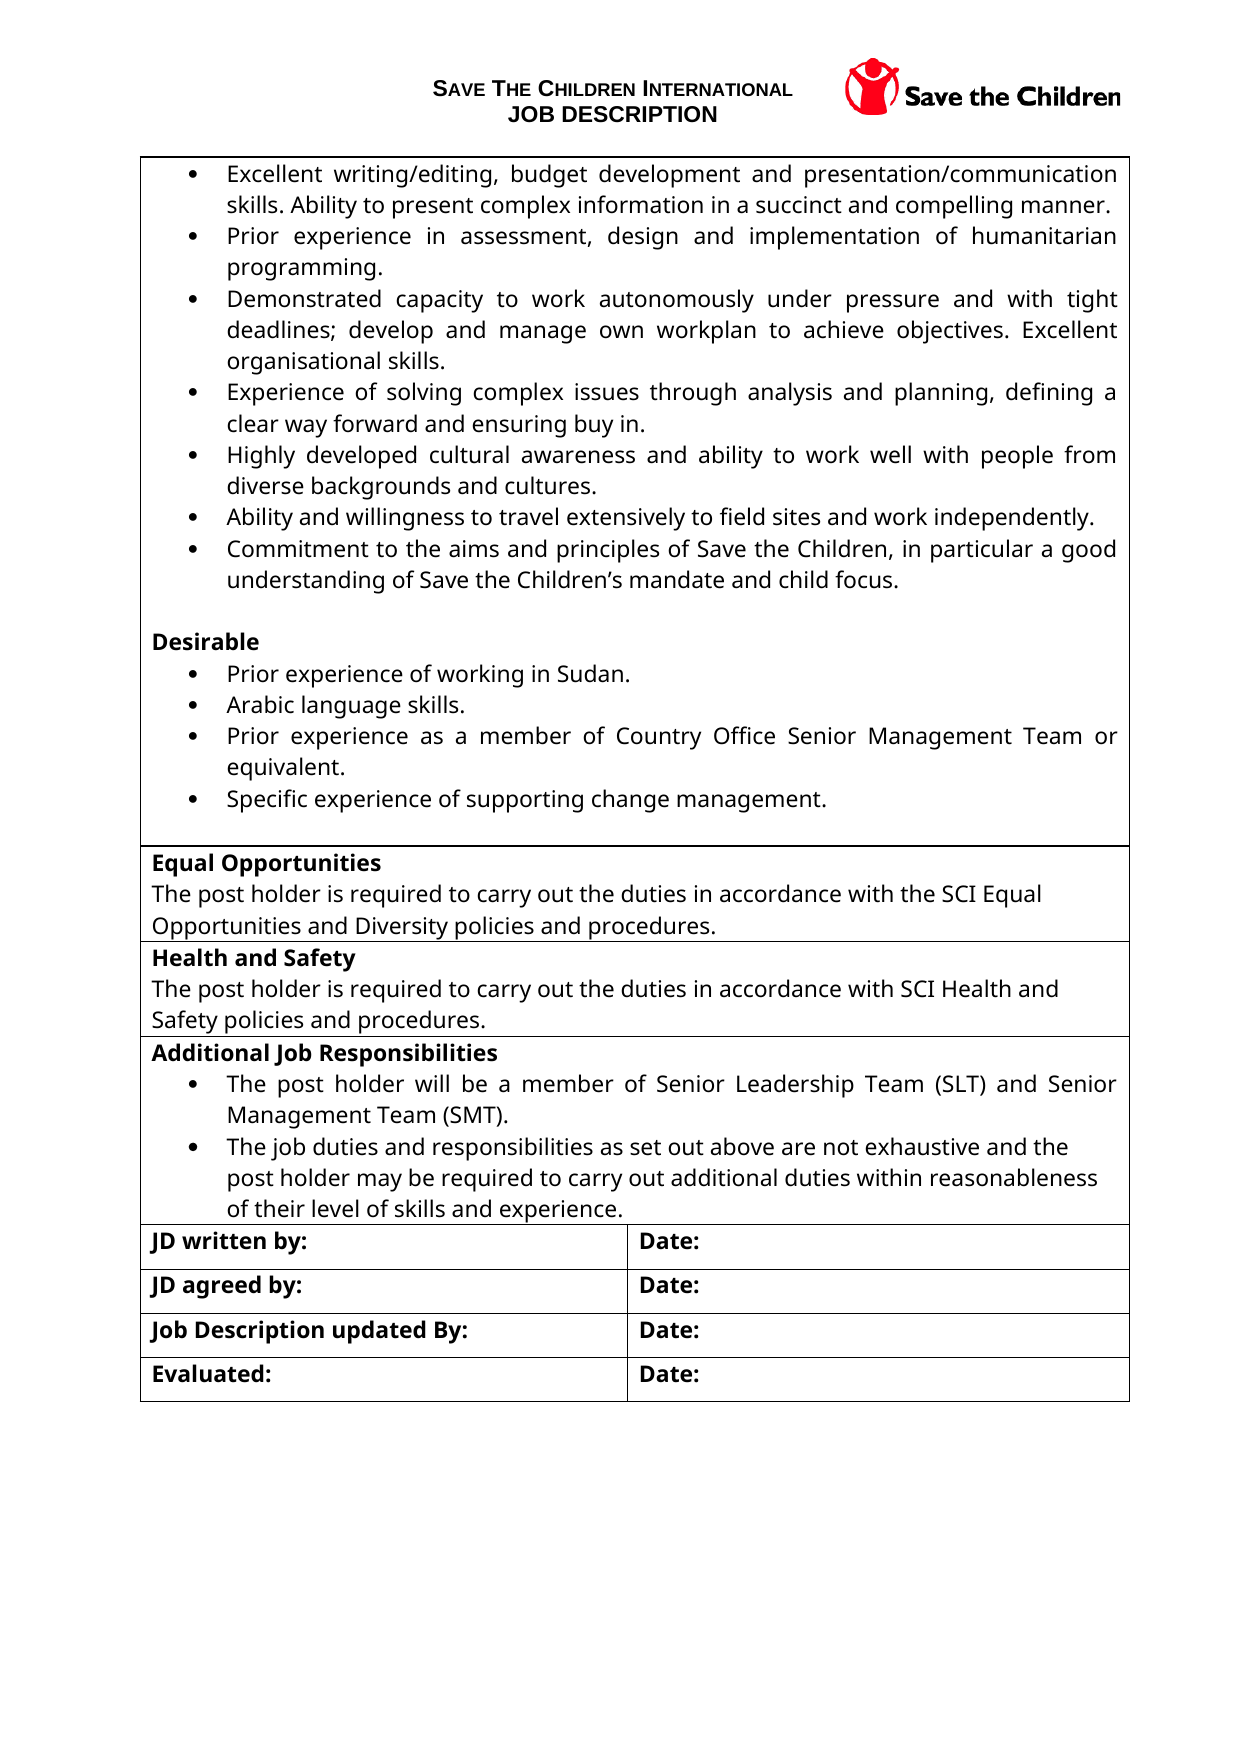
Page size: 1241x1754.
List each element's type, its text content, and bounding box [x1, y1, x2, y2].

table_cell Evaluated: [141, 1358, 627, 1401]
table_cell Health and Safety The post holder is required to carry out the duties in accordance with SCI Health and Safety policies and procedures. [141, 942, 1129, 1036]
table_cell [141, 158, 1129, 845]
table_cell JD agreed by: [141, 1270, 627, 1313]
table_cell Date: [628, 1270, 1129, 1313]
table_cell Additional Job Responsibilities The post holder will be a member of Senior Leadership Team (SLT) and Senior Management Team (SMT). The job duties and responsibilities as set out above are not exhaustive and the post holder may be required to carry out additional duties within reasonableness of their level of skills and experience. [141, 1037, 1129, 1224]
table_cell Date: [628, 1314, 1129, 1357]
table_cell Job Description updated By: [141, 1314, 627, 1357]
picture [845, 58, 1121, 115]
table_cell JD written by: [141, 1225, 627, 1268]
table_cell Date: [628, 1225, 1129, 1268]
table_cell Equal Opportunities The post holder is required to carry out the duties in accordance with the SCI Equal Opportunities and Diversity policies and procedures. [141, 847, 1129, 941]
table_cell Date: [628, 1358, 1129, 1401]
